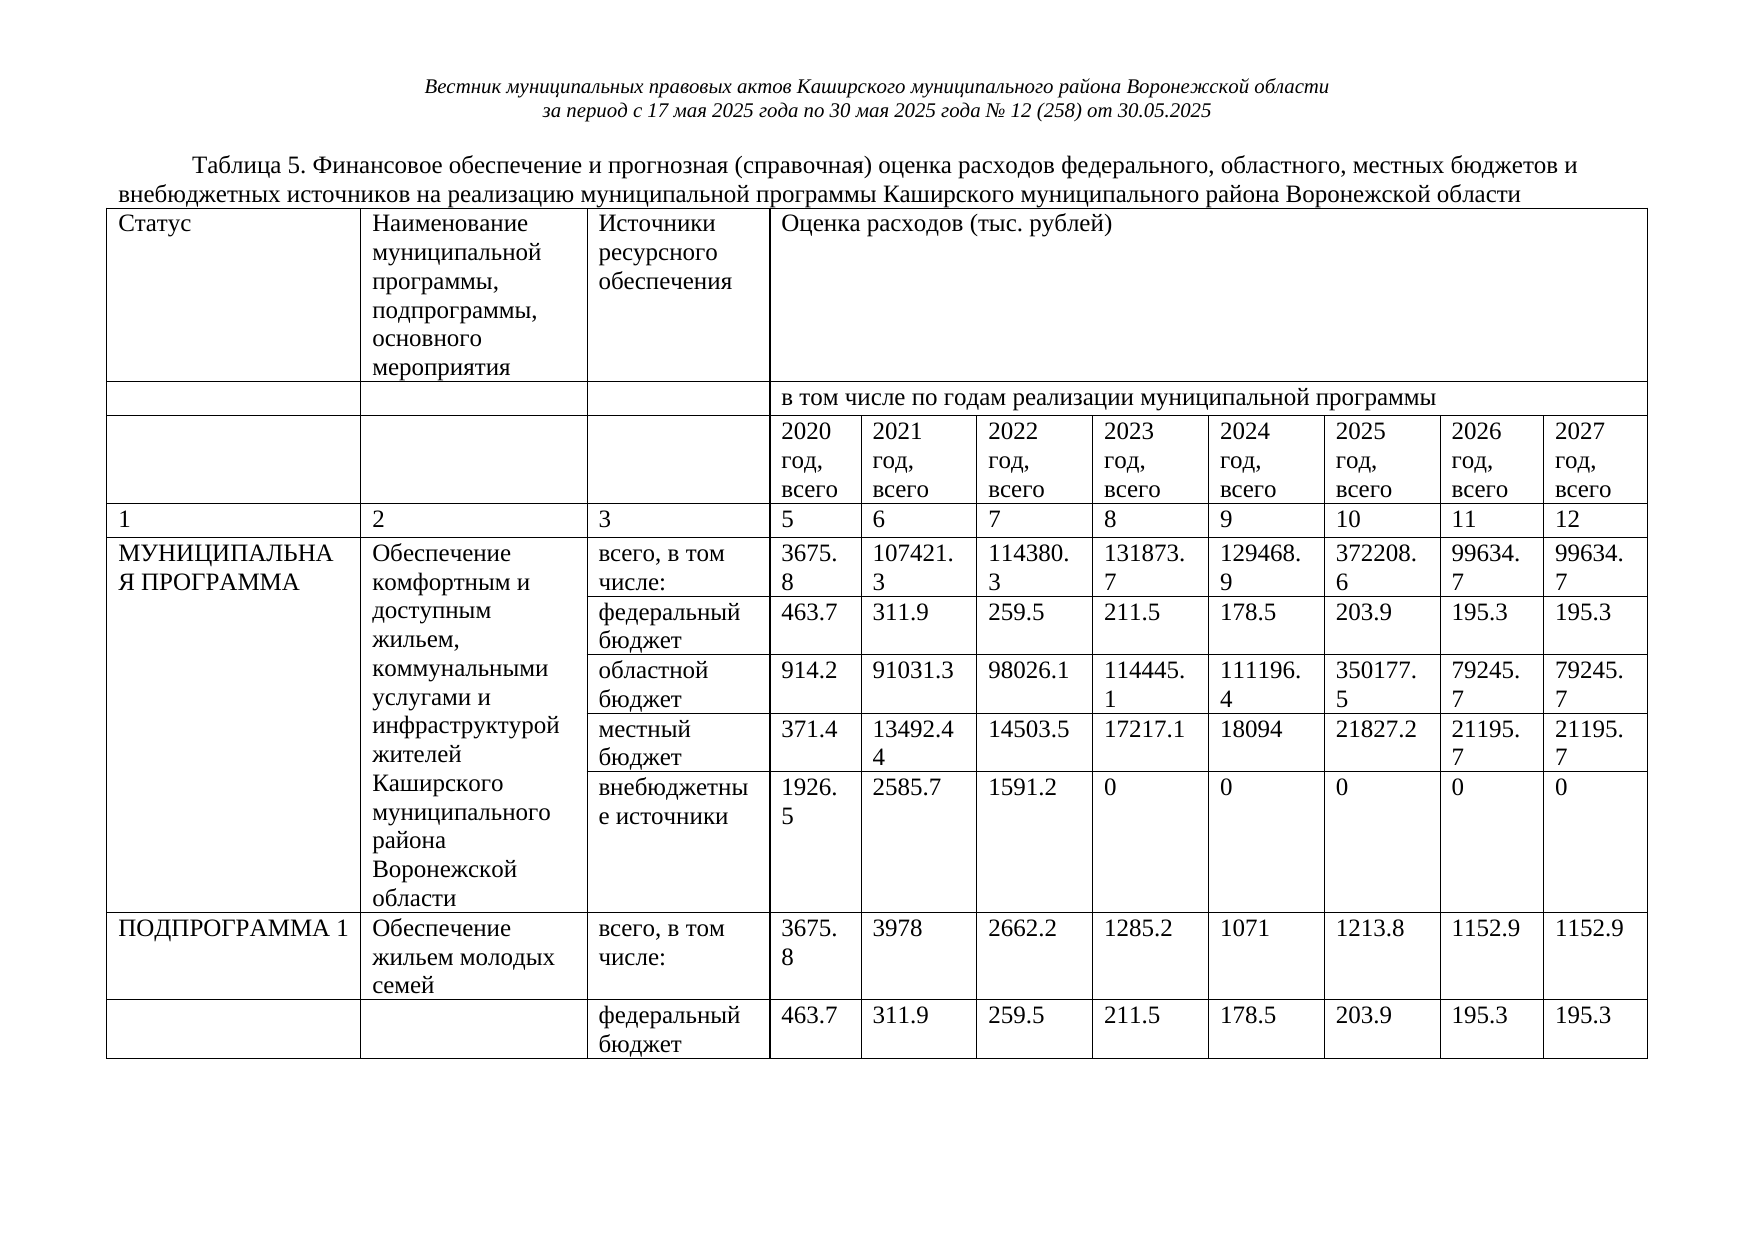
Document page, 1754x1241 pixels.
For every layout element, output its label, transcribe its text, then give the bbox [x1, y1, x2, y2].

table_cell 195.3 [1544, 1000, 1647, 1058]
table_cell [107, 382, 360, 415]
table_cell 195.3 [1441, 1000, 1543, 1058]
table_cell 1591.2 [977, 772, 1092, 912]
table_cell 1 [107, 504, 360, 537]
table_cell 195.3 [1441, 597, 1543, 654]
table_cell 91031.3 [862, 655, 976, 713]
table_cell федеральный бюджет [588, 597, 769, 654]
table_cell 259.5 [977, 597, 1092, 654]
table_cell всего, в том числе: [588, 913, 769, 999]
table_cell 8 [1093, 504, 1208, 537]
table_cell 6 [862, 504, 976, 537]
table_cell [107, 416, 360, 503]
table_cell 2 [361, 504, 587, 537]
table_header Оценка расходов (тыс. рублей) [771, 209, 1647, 381]
table_cell 131873.7 [1093, 538, 1208, 596]
table_cell 2025 год, всего [1325, 416, 1440, 503]
table_cell 1285.2 [1093, 913, 1208, 999]
table_cell МУНИЦИПАЛЬНАЯ ПРОГРАММА [107, 538, 360, 912]
table_cell местный бюджет [588, 714, 769, 771]
table_cell 311.9 [862, 1000, 976, 1058]
table_cell Обеспечение комфортным и доступным жильем, коммунальными услугами и инфраструктурой жителей Каширского муниципального района Воронежской области [361, 538, 587, 912]
table_cell 2022 год, всего [977, 416, 1092, 503]
table_cell 0 [1093, 772, 1208, 912]
table_cell 914.2 [771, 655, 861, 713]
table_cell 114445.1 [1093, 655, 1208, 713]
table_cell 129468.9 [1209, 538, 1324, 596]
table_header Источники ресурсного обеспечения [588, 209, 769, 381]
table_cell 99634.7 [1544, 538, 1647, 596]
table_cell областной бюджет [588, 655, 769, 713]
table_cell 2023 год, всего [1093, 416, 1208, 503]
table_cell [361, 1000, 587, 1058]
table_cell 111196.4 [1209, 655, 1324, 713]
text Таблица 5. Финансовое обеспечение и прогнозная (справочная) оценка расходов федерального, областного, местных бюджетов и внебюджетных источников на реализацию муниципальной программы Каширского муниципального района Воронежской области [118, 150, 1636, 207]
table_cell 211.5 [1093, 597, 1208, 654]
table_cell 79245.7 [1544, 655, 1647, 713]
table_cell 2026 год, всего [1441, 416, 1543, 503]
table_cell 463.7 [771, 1000, 861, 1058]
table_cell 17217.1 [1093, 714, 1208, 771]
table_cell 0 [1441, 772, 1543, 912]
table_cell в том числе по годам реализации муниципальной программы [771, 382, 1647, 415]
table_cell 203.9 [1325, 1000, 1440, 1058]
table_cell 79245.7 [1441, 655, 1543, 713]
table_cell 1213.8 [1325, 913, 1440, 999]
table_header Наименование муниципальной программы, подпрограммы, основного мероприятия [361, 209, 587, 381]
table_cell 3978 [862, 913, 976, 999]
table_cell 1926.5 [771, 772, 861, 912]
table_cell 195.3 [1544, 597, 1647, 654]
table_cell 372208.6 [1325, 538, 1440, 596]
table_cell [588, 382, 769, 415]
table_cell 3675.8 [771, 913, 861, 999]
table_cell [588, 416, 769, 503]
table_cell [361, 416, 587, 503]
table_cell 12 [1544, 504, 1647, 537]
table_cell 178.5 [1209, 597, 1324, 654]
table_cell 211.5 [1093, 1000, 1208, 1058]
table_cell 99634.7 [1441, 538, 1543, 596]
table_cell 13492.44 [862, 714, 976, 771]
table_cell Обеспечение жильем молодых семей [361, 913, 587, 999]
table_cell 2024 год, всего [1209, 416, 1324, 503]
table_cell всего, в том числе: [588, 538, 769, 596]
table_cell [107, 1000, 360, 1058]
table_cell 21195.7 [1441, 714, 1543, 771]
table_cell 0 [1325, 772, 1440, 912]
table_cell 371.4 [771, 714, 861, 771]
table_cell 463.7 [771, 597, 861, 654]
table_cell 21827.2 [1325, 714, 1440, 771]
table_cell 107421.3 [862, 538, 976, 596]
table_cell 3675.8 [771, 538, 861, 596]
table_cell 311.9 [862, 597, 976, 654]
table_cell внебюджетные источники [588, 772, 769, 912]
table_cell 1152.9 [1441, 913, 1543, 999]
table_cell 7 [977, 504, 1092, 537]
table_cell 11 [1441, 504, 1543, 537]
table_cell 21195.7 [1544, 714, 1647, 771]
table_cell федеральный бюджет [588, 1000, 769, 1058]
table_header Статус [107, 209, 360, 381]
table_cell 2662.2 [977, 913, 1092, 999]
table_cell 178.5 [1209, 1000, 1324, 1058]
table_cell 2585.7 [862, 772, 976, 912]
table_cell 9 [1209, 504, 1324, 537]
table_cell 2020 год, всего [771, 416, 861, 503]
table_cell 10 [1325, 504, 1440, 537]
table_cell 203.9 [1325, 597, 1440, 654]
table_cell 18094 [1209, 714, 1324, 771]
table_cell 0 [1209, 772, 1324, 912]
table_cell 259.5 [977, 1000, 1092, 1058]
table_cell 5 [771, 504, 861, 537]
table_cell 3 [588, 504, 769, 537]
table_cell 0 [1544, 772, 1647, 912]
table_cell 1152.9 [1544, 913, 1647, 999]
table_cell 98026.1 [977, 655, 1092, 713]
table_cell ПОДПРОГРАММА 1 [107, 913, 360, 999]
table_cell 2027 год, всего [1544, 416, 1647, 503]
table_cell 14503.5 [977, 714, 1092, 771]
table_cell 350177.5 [1325, 655, 1440, 713]
table_cell [361, 382, 587, 415]
table_cell 1071 [1209, 913, 1324, 999]
table_cell 114380.3 [977, 538, 1092, 596]
table_cell 2021 год, всего [862, 416, 976, 503]
